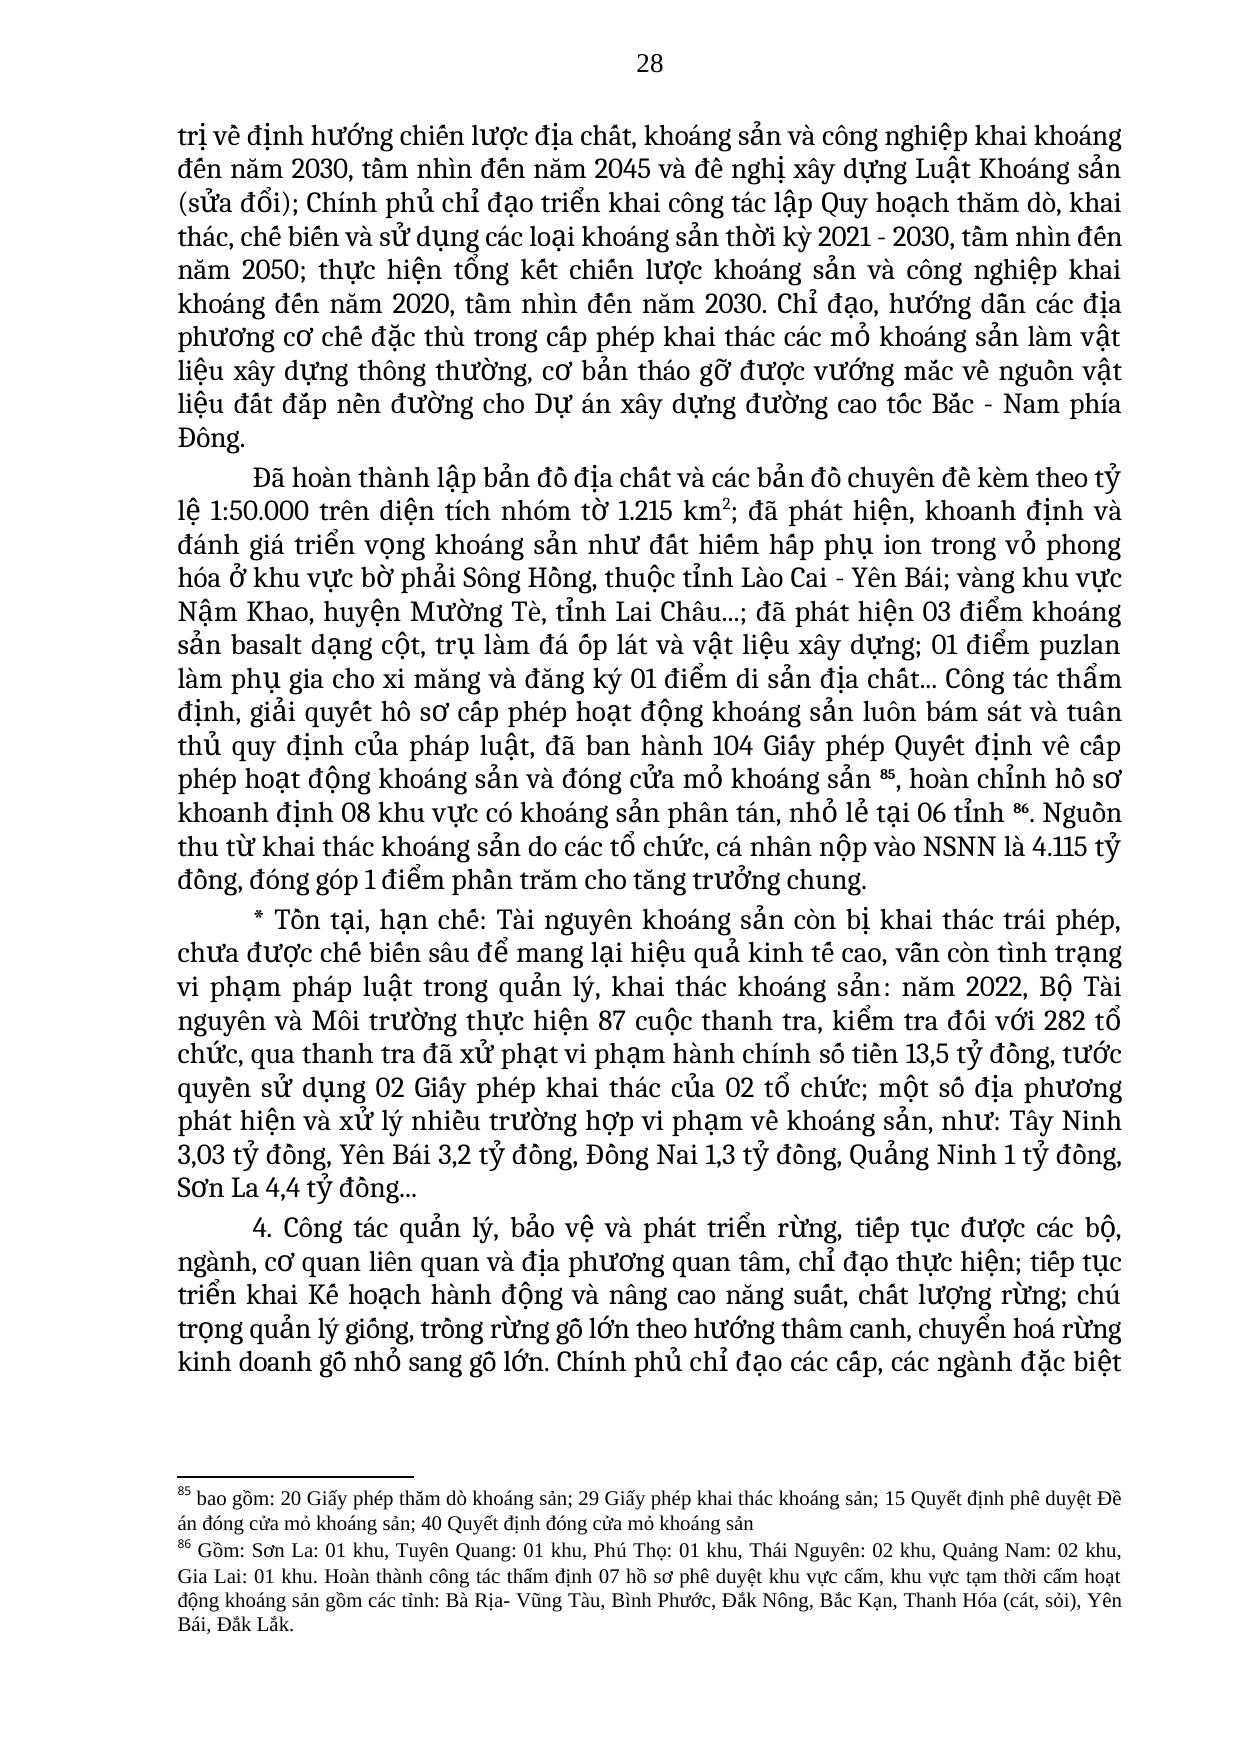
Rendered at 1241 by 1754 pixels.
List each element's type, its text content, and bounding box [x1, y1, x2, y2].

text * Tồn tại, hạn chế: Tài nguyên khoáng sản còn bị khai thác trái phép, chưa được chế biến sâu để mang lại hiệu quả kinh tế cao, vẫn còn tình trạng vi phạm pháp luật trong quản lý, khai thác khoáng sản: năm 2022, Bộ Tài nguyên và Môi trường thực hiện 87 cuộc thanh tra, kiểm tra đối với 282 tổ chức, qua thanh tra đã xử phạt vi phạm hành chính số tiền 13,5 tỷ đồng, tước quyền sử dụng 02 Giấy phép khai thác của 02 tổ chức; một số địa phương phát hiện và xử lý nhiều trường hợp vi phạm về khoáng sản, như: Tây Ninh 3,03 tỷ đồng, Yên Bái 3,2 tỷ đồng, Đồng Nai 1,3 tỷ đồng, Quảng Ninh 1 tỷ đồng, Sơn La 4,4 tỷ đồng... [176, 902, 1129, 1205]
text Đã hoàn thành lập bản đồ địa chất và các bản đồ chuyên đề kèm theo tỷ lệ 1:50.000 trên diện tích nhóm tờ 1.215 km2; đã phát hiện, khoanh định và đánh giá triển vọng khoáng sản như đất hiếm hấp phụ ion trong vỏ phong hóa ở khu vực bờ phải Sông Hồng, thuộc tỉnh Lào Cai - Yên Bái; vàng khu vực Nậm Khao, huyện Mường Tè, tỉnh Lai Châu...; đã phát hiện 03 điểm khoáng sản basalt dạng cột, trụ làm đá ốp lát và vật liệu xây dựng; 01 điểm puzlan làm phụ gia cho xi măng và đăng ký 01 điểm di sản địa chất... Công tác thẩm định, giải quyết hồ sơ cấp phép hoạt động khoáng sản luôn bám sát và tuân thủ quy định của pháp luật, đã ban hành 104 Giấy phép Quyết định về cấp phép hoạt động khoáng sản và đóng cửa mỏ khoáng sản , hoàn chỉnh hồ sơ khoanh định 08 khu vực có khoáng sản phân tán, nhỏ lẻ tại 06 tỉnh . Nguồn thu từ khai thác khoáng sản do các tổ chức, cá nhân nộp vào NSNN là 4.115 tỷ đồng, đóng góp 1 điểm phần trăm cho tăng trưởng chung. [176, 460, 1129, 897]
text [176, 118, 1129, 454]
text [176, 1210, 1129, 1444]
